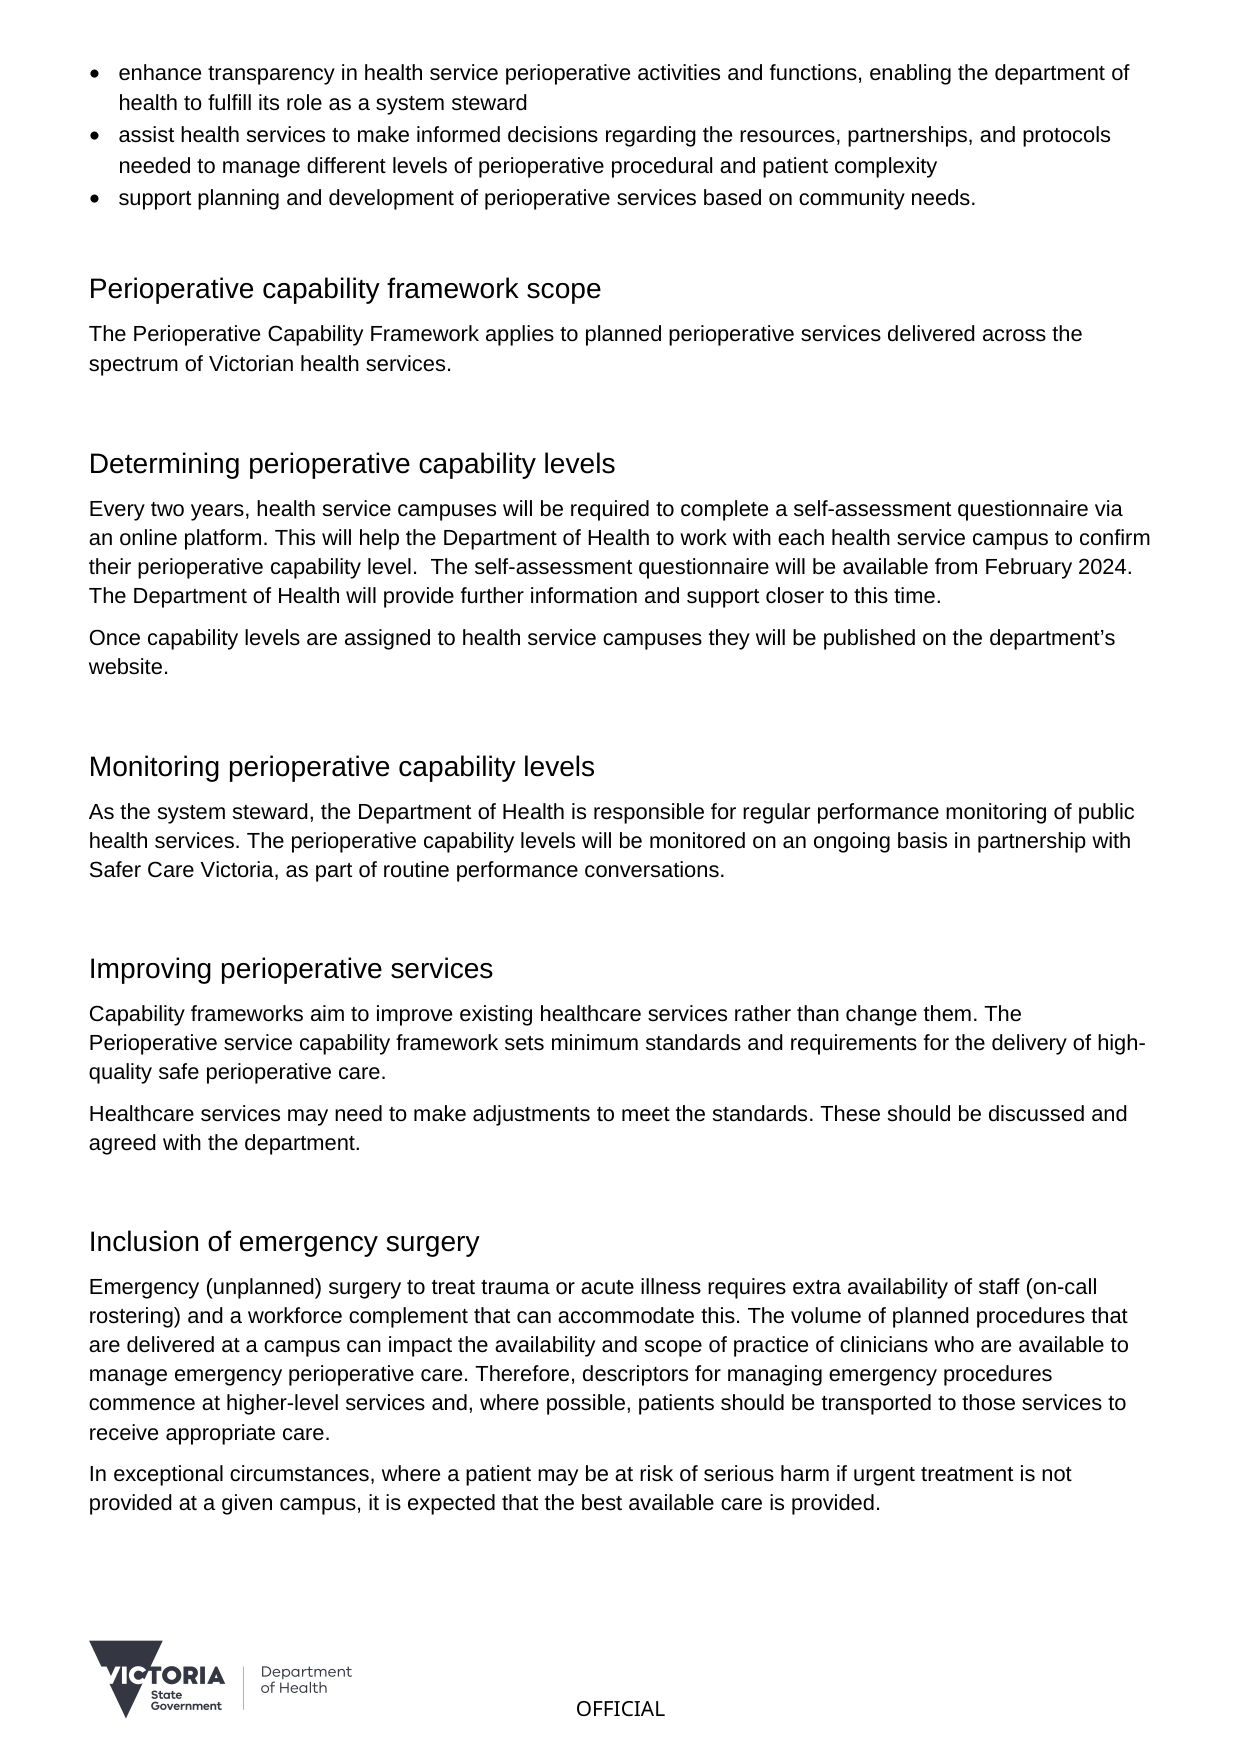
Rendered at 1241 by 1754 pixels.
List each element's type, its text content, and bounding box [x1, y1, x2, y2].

subtitle Determining perioperative capability levels [89, 447, 1152, 479]
text Emergency (unplanned) surgery to treat trauma or acute illness requires extra availability of staff (on-call rostering) and a workforce complement that can accommodate this. The volume of planned procedures that are delivered at a campus can impact the availability and scope of practice of clinicians who are available to manage emergency perioperative care. Therefore, descriptors for managing emergency procedures commence at higher-level services and, where possible, patients should be transported to those services to receive appropriate care. [89, 1270, 1152, 1445]
text Every two years, health service campuses will be required to complete a self-assessment questionnaire via an online platform. This will help the Department of Health to work with each health service campus to confirm their perioperative capability level. The self-assessment questionnaire will be available from February 2024. The Department of Health will provide further information and support closer to this time. [89, 491, 1152, 608]
text Capability frameworks aim to improve existing healthcare services rather than change them. The Perioperative service capability framework sets minimum standards and requirements for the delivery of high-quality safe perioperative care. [89, 997, 1152, 1084]
text As the system steward, the Department of Health is responsible for regular performance monitoring of public health services. The perioperative capability levels will be monitored on an ongoing basis in partnership with Safer Care Victoria, as part of routine performance conversations. [89, 795, 1152, 882]
text assist health services to make informed decisions regarding the resources, partnerships, and protocols needed to manage different levels of perioperative procedural and patient complexity [89, 119, 1152, 178]
text In exceptional circumstances, where a patient may be at risk of serious harm if urgent treatment is not provided at a given campus, it is expected that the best available care is provided. [89, 1457, 1152, 1516]
subtitle Inclusion of emergency surgery [89, 1225, 1152, 1257]
picture [0, 1595, 1241, 1754]
text The Perioperative Capability Framework applies to planned perioperative services delivered across the spectrum of Victorian health services. [89, 317, 1152, 376]
text enhance transparency in health service perioperative activities and functions, enabling the department of health to fulfill its role as a system steward [89, 57, 1152, 115]
text Once capability levels are assigned to health service campuses they will be published on the department’s website. [89, 621, 1152, 679]
subtitle Monitoring perioperative capability levels [89, 750, 1152, 782]
subtitle Perioperative capability framework scope [89, 272, 1152, 305]
text support planning and development of perioperative services based on community needs. [89, 182, 1152, 211]
subtitle Improving perioperative services [89, 952, 1152, 984]
text Healthcare services may need to make adjustments to meet the standards. These should be discussed and agreed with the department. [89, 1097, 1152, 1155]
